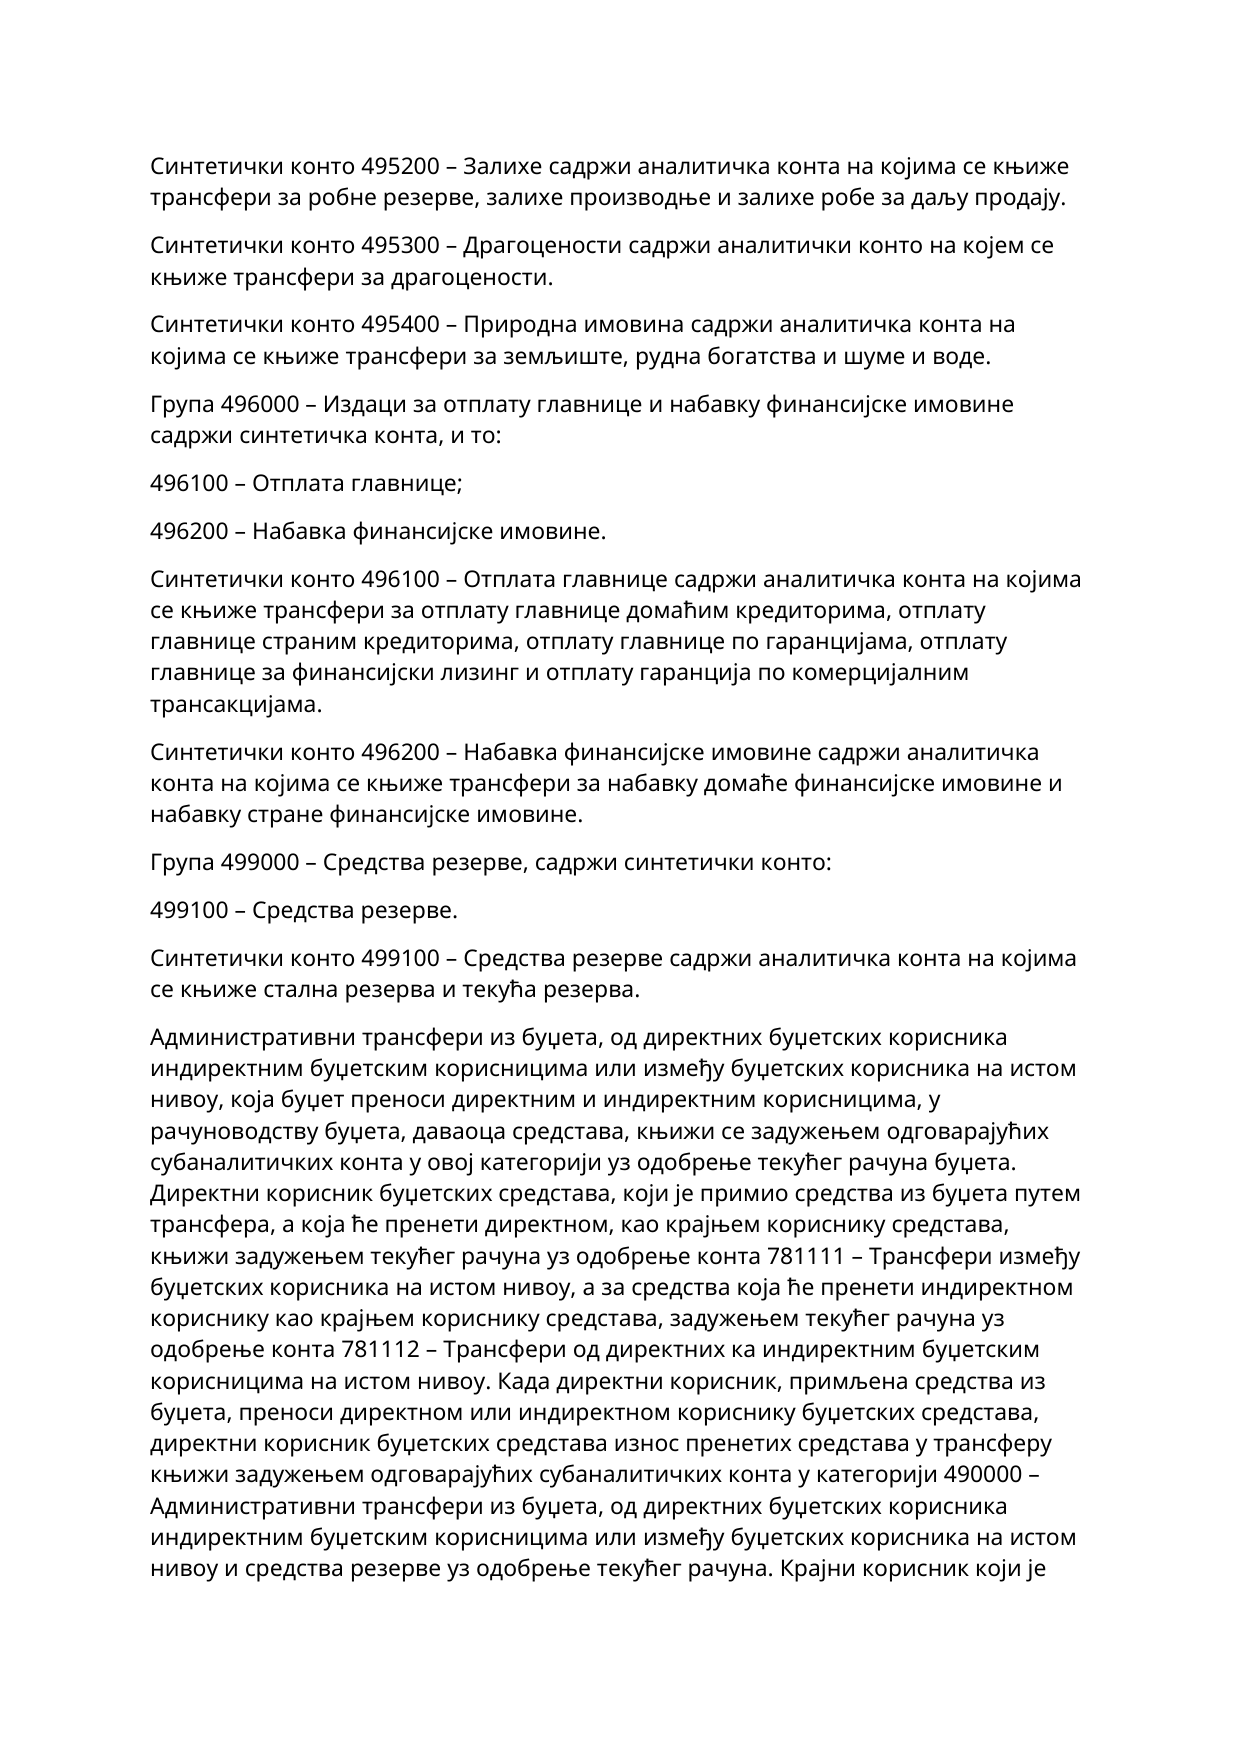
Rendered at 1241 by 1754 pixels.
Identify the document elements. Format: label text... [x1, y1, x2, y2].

text Синтетички конто 495200 – Залихе садржи аналитичка конта на којима се књиже трансфери за робне резерве, залихе производње и залихе робе за даљу продају. [150, 150, 1090, 212]
text Група 499000 – Средства резерве, садржи синтетички конто: [150, 846, 1090, 877]
text Група 496000 – Издаци за отплату главнице и набавку финансијске имовине садржи синтетичка конта, и то: [150, 387, 1090, 450]
text Синтетички конто 495400 – Природна имовина садржи аналитичка конта на којима се књиже трансфери за земљиште, рудна богатства и шуме и воде. [150, 308, 1090, 371]
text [150, 1021, 1090, 1583]
text Синтетички конто 499100 – Средства резерве садржи аналитичка конта на којима се књиже стална резерва и текућа резерва. [150, 942, 1090, 1004]
text Синтетички конто 496200 – Набавка финансијске имовине садржи аналитичка конта на којима се књиже трансфери за набавку домаће финансијске имовине и набавку стране финансијске имовине. [150, 735, 1090, 829]
text Синтетички конто 495300 – Драгоцености садржи аналитички конто на којем се књиже трансфери за драгоцености. [150, 229, 1090, 292]
text 496100 – Отплата главнице; [150, 467, 1090, 498]
text 499100 – Средства резерве. [150, 894, 1090, 925]
text 496200 – Набавка финансијске имовине. [150, 514, 1090, 546]
text Синтетички конто 496100 – Отплата главнице садржи аналитичка конта на којима се књиже трансфери за отплату главнице домаћим кредиторима, отплату главнице страним кредиторима, отплату главнице по гаранцијама, отплату главнице за финансијски лизинг и отплату гаранција по комерцијалним трансакцијама. [150, 562, 1090, 719]
